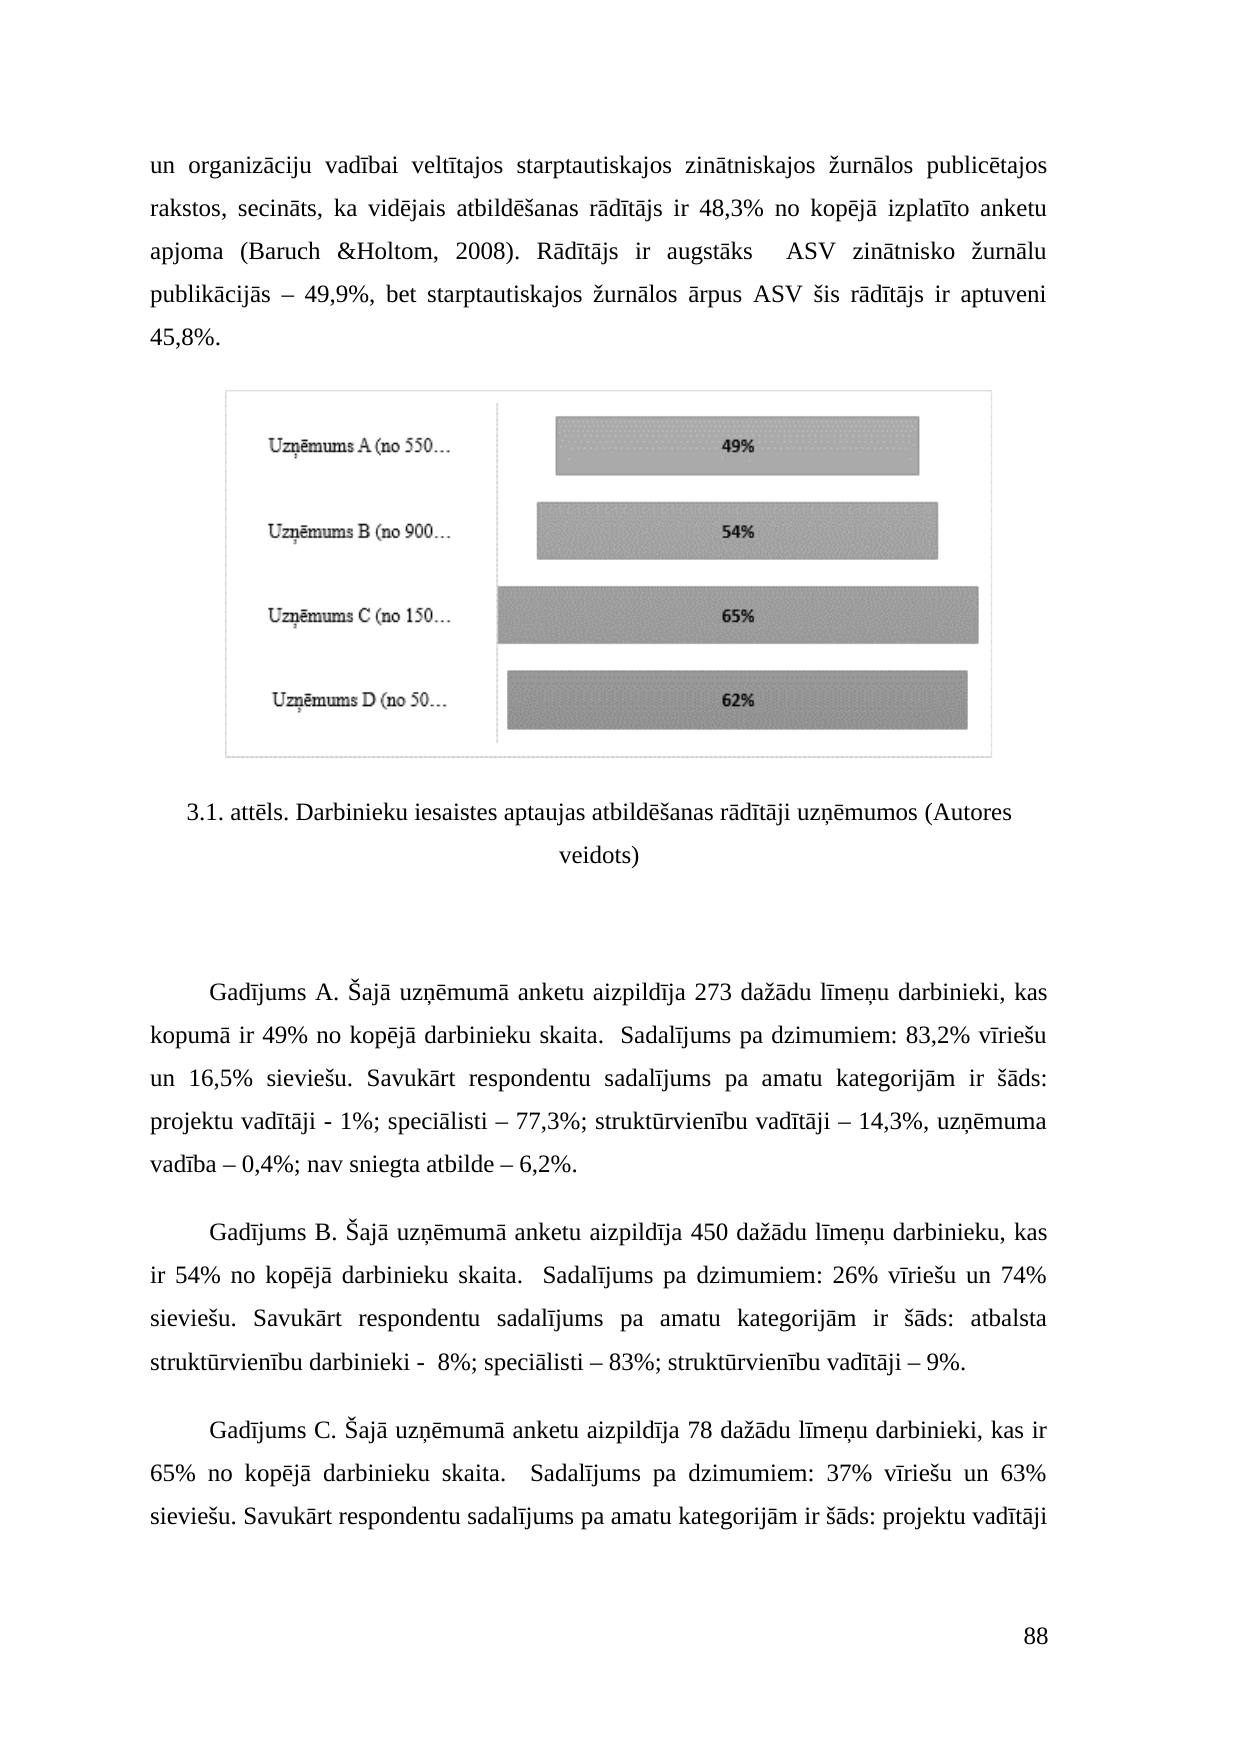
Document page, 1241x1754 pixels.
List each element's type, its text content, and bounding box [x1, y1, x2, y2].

picture [225, 390, 993, 758]
text Gadījums B. Šajā uzņēmumā anketu aizpildīja 450 dažādu līmeņu darbinieku, kas ir 54% no kopējā darbinieku skaita. Sadalījums pa dzimumiem: 26% vīriešu un 74% sieviešu. Savukārt respondentu sadalījums pa amatu kategorijām ir šāds: atbalsta struktūrvienību darbinieki - 8%; speciālisti – 83%; struktūrvienību vadītāji – 9%. [150, 1217, 1048, 1375]
text 3.1. attēls. Darbinieku iesaistes aptaujas atbildēšanas rādītāji uzņēmumos (Autores veidots) [150, 797, 1048, 869]
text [150, 1415, 1048, 1530]
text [150, 150, 1048, 351]
text Gadījums A. Šajā uzņēmumā anketu aizpildīja 273 dažādu līmeņu darbinieki, kas kopumā ir 49% no kopējā darbinieku skaita. Sadalījums pa dzimumiem: 83,2% vīriešu un 16,5% sieviešu. Savukārt respondentu sadalījums pa amatu kategorijām ir šāds: projektu vadītāji - 1%; speciālisti – 77,3%; struktūrvienību vadītāji – 14,3%, uzņēmuma vadība – 0,4%; nav sniegta atbilde – 6,2%. [150, 977, 1048, 1178]
